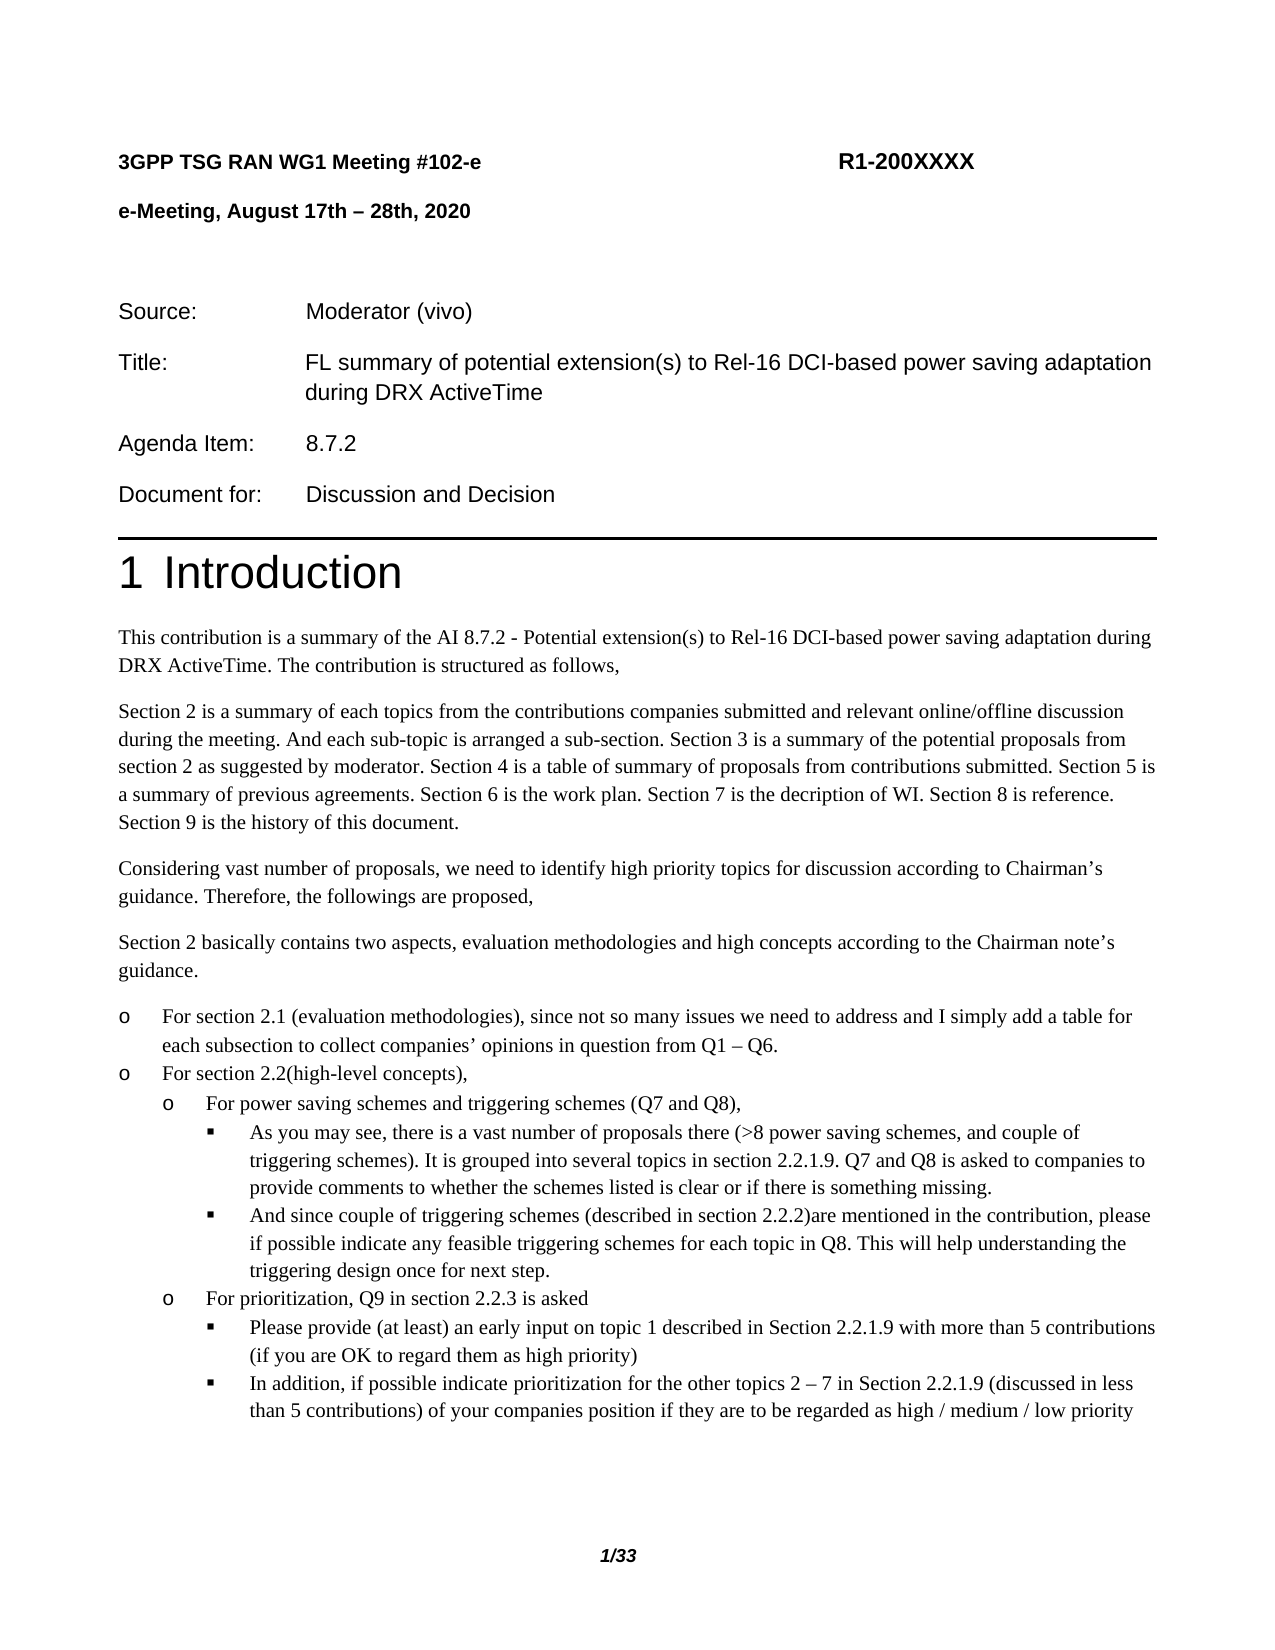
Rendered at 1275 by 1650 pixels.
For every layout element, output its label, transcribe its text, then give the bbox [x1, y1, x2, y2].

subtitle Introduction [118, 540, 1157, 599]
text Section 2 basically contains two aspects, evaluation methodologies and high concepts according to the Chairman note’s guidance. [118, 930, 1157, 982]
list In addition, if possible indicate prioritization for the other topics 2 – 7 in Section 2.2.1.9 (discussed in less than 5 contributions) of your companies position if they are to be regarded as high / medium / low priority [206, 1370, 1157, 1422]
text Document for: Discussion and Decision [118, 481, 1157, 508]
text 3GPP TSG RAN WG1 Meeting #102-e R1-200XXXX [118, 148, 1157, 174]
text e-Meeting, August 17th – 28th, 2020 [118, 199, 1157, 223]
text Source: Moderator (vivo) [118, 298, 1157, 324]
list For prioritization, Q9 in section 2.2.3 is asked [162, 1286, 1157, 1311]
list And since couple of triggering schemes (described in section 2.2.2)are mentioned in the contribution, please if possible indicate any feasible triggering schemes for each topic in Q8. This will help understanding the triggering design once for next step. [206, 1203, 1157, 1282]
list For section 2.2(high-level concepts), [118, 1061, 1157, 1087]
text This contribution is a summary of the AI 8.7.2 - Potential extension(s) to Rel-16 DCI-based power saving adaptation during DRX ActiveTime. The contribution is structured as follows, [118, 625, 1157, 677]
list As you may see, there is a vast number of proposals there (>8 power saving schemes, and couple of triggering schemes). It is grouped into several topics in section 2.2.1.9. Q7 and Q8 is asked to companies to provide comments to whether the schemes listed is clear or if there is something missing. [206, 1120, 1157, 1199]
list For section 2.1 (evaluation methodologies), since not so many issues we need to address and I simply add a table for each subsection to collect companies’ opinions in question from Q1 – Q6. [118, 1004, 1157, 1057]
list Please provide (at least) an early input on topic 1 described in Section 2.2.1.9 with more than 5 contributions (if you are OK to regard them as high priority) [206, 1315, 1157, 1367]
text Section 2 is a summary of each topics from the contributions companies submitted and relevant online/offline discussion during the meeting. And each sub-topic is arranged a sub-section. Section 3 is a summary of the potential proposals from section 2 as suggested by moderator. Section 4 is a table of summary of proposals from contributions submitted. Section 5 is a summary of previous agreements. Section 6 is the work plan. Section 7 is the decription of WI. Section 8 is reference. Section 9 is the history of this document. [118, 699, 1157, 834]
text Considering vast number of proposals, we need to identify high priority topics for discussion according to Chairman’s guidance. Therefore, the followings are proposed, [118, 856, 1157, 908]
text Title: FL summary of potential extension(s) to Rel-16 DCI-based power saving adaptation during DRX ActiveTime [118, 349, 1157, 406]
list For power saving schemes and triggering schemes (Q7 and Q8), [162, 1090, 1157, 1116]
text Agenda Item: 8.7.2 [118, 430, 1157, 457]
